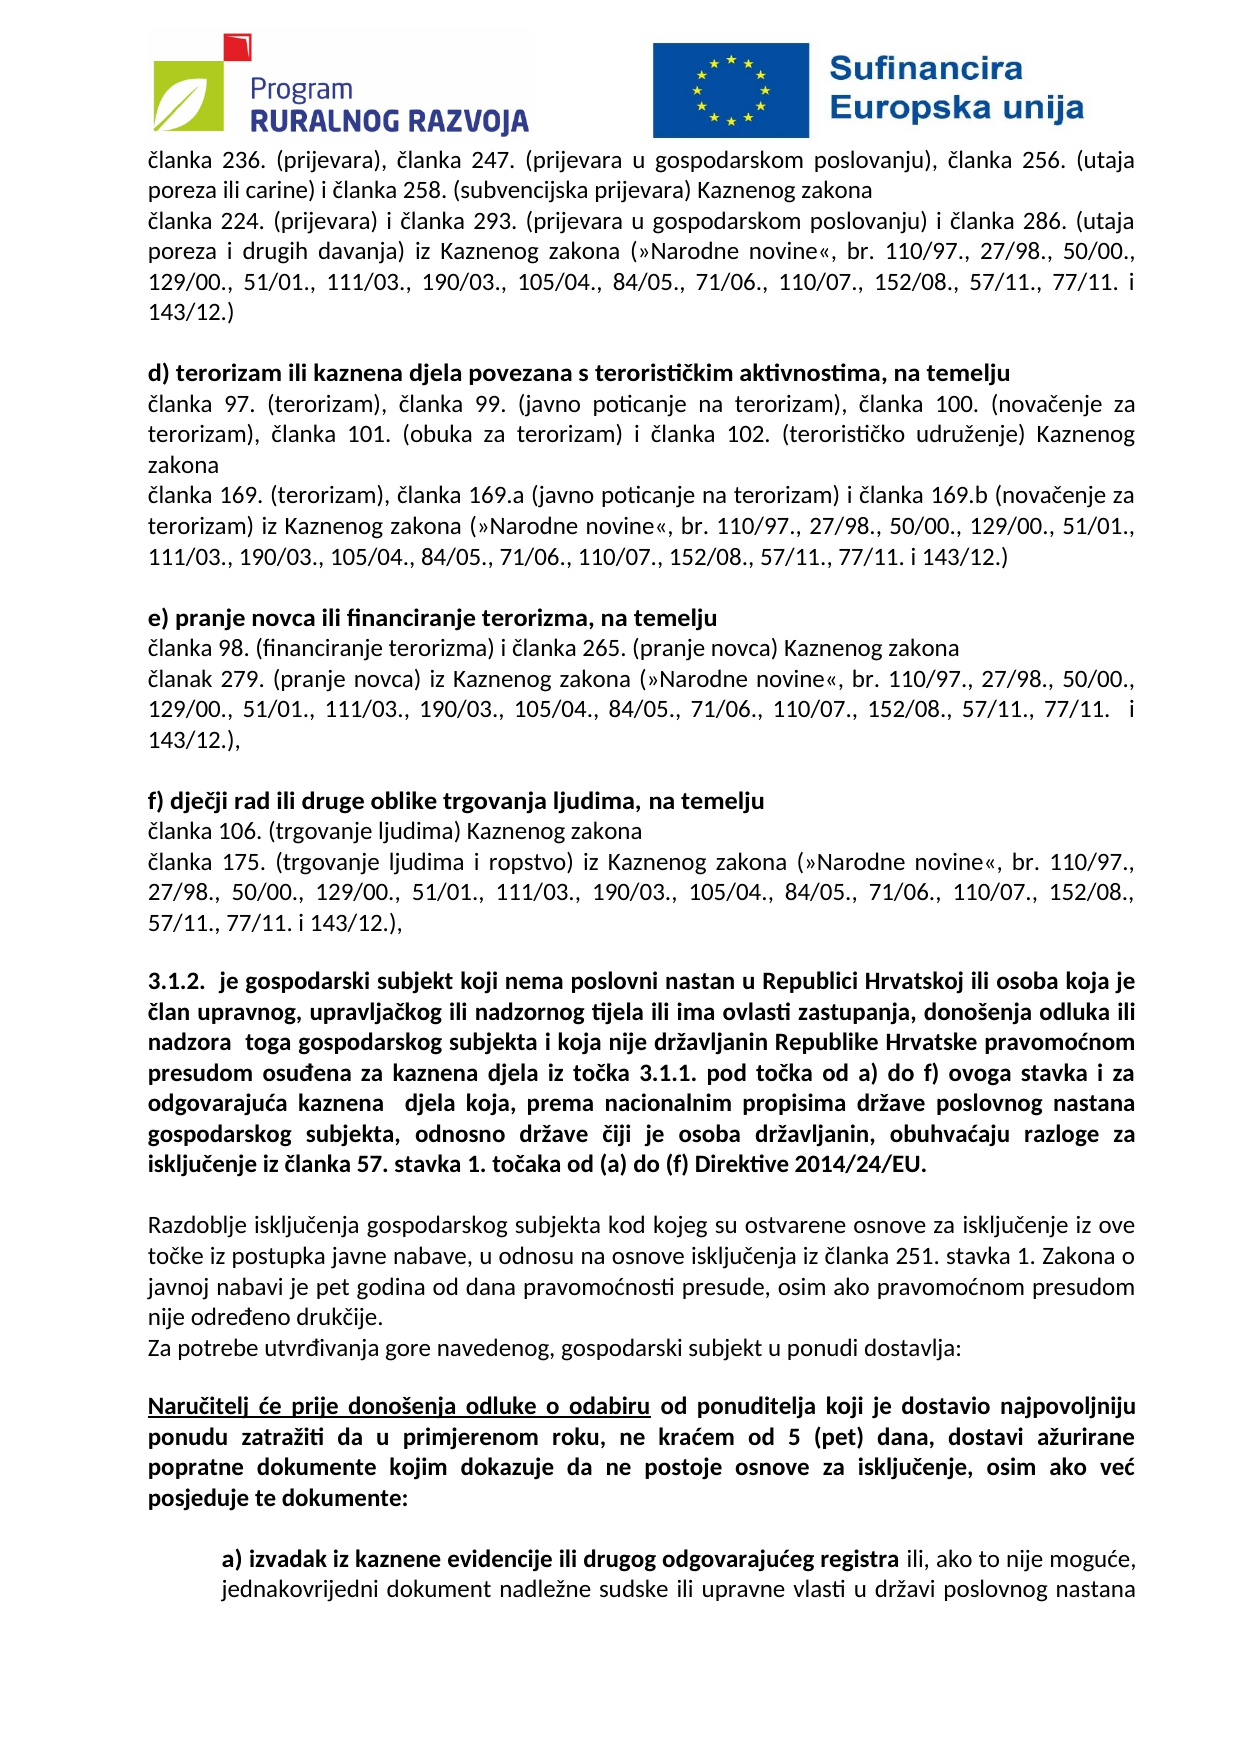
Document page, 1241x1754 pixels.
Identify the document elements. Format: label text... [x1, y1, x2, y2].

picture [147, 28, 535, 139]
text članka 106. (trgovanje ljudima) Kaznenog zakona [148, 815, 1137, 846]
text članka 97. (terorizam), članka 99. (javno poticanje na terorizam), članka 100. (novačenje za terorizam), članka 101. (obuka za terorizam) i članka 102. (terorističko udruženje) Kaznenog zakona [148, 388, 1137, 479]
text 3.1.2. je gospodarski subjekt koji nema poslovni nastan u Republici Hrvatskoj ili osoba koja je član upravnog, upravljačkog ili nadzornog tijela ili ima ovlasti zastupanja, donošenja odluka ili nadzora toga gospodarskog subjekta i koja nije državljanin Republike Hrvatske pravomoćnom presudom osuđena za kaznena djela iz točka 3.1.1. pod točka od a) do f) ovoga stavka i za odgovarajuća kaznena djela koja, prema nacionalnim propisima države poslovnog nastana gospodarskog subjekta, odnosno države čiji je osoba državljanin, obuhvaćaju razloge za isključenje iz članka 57. stavka 1. točaka od (a) do (f) Direktive 2014/24/EU. [148, 965, 1137, 1179]
text članka 98. (financiranje terorizma) i članka 265. (pranje novca) Kaznenog zakona [148, 632, 1137, 663]
text d) terorizam ili kaznena djela povezana s terorističkim aktivnostima, na temelju [148, 357, 1137, 388]
text članka 236. (prijevara), članka 247. (prijevara u gospodarskom poslovanju), članka 256. (utaja poreza ili carine) i članka 258. (subvencijska prijevara) Kaznenog zakona [148, 103, 1137, 205]
picture [646, 37, 1091, 103]
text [221, 1543, 1137, 1604]
text Naručitelj će prije donošenja odluke o odabiru od ponuditelja koji je dostavio najpovoljniju ponudu zatražiti da u primjerenom roku, ne kraćem od 5 (pet) dana, dostavi ažurirane popratne dokumente kojim dokazuje da ne postoje osnove za isključenje, osim ako već posjeduje te dokumente: [148, 1390, 1137, 1512]
text e) pranje novca ili financiranje terorizma, na temelju [148, 602, 1137, 632]
text Razdoblje isključenja gospodarskog subjekta kod kojeg su ostvarene osnove za isključenje iz ove točke iz postupka javne nabave, u odnosu na osnove isključenja iz članka 251. stavka 1. Zakona o javnoj nabavi je pet godina od dana pravomoćnosti presude, osim ako pravomoćnom presudom nije određeno drukčije. [148, 1209, 1137, 1332]
text članka 224. (prijevara) i članka 293. (prijevara u gospodarskom poslovanju) i članka 286. (utaja poreza i drugih davanja) iz Kaznenog zakona (»Narodne novine«, br. 110/97., 27/98., 50/00., 129/00., 51/01., 111/03., 190/03., 105/04., 84/05., 71/06., 110/07., 152/08., 57/11., 77/11. i 143/12.) [148, 205, 1137, 327]
text članak 279. (pranje novca) iz Kaznenog zakona (»Narodne novine«, br. 110/97., 27/98., 50/00., 129/00., 51/01., 111/03., 190/03., 105/04., 84/05., 71/06., 110/07., 152/08., 57/11., 77/11. i 143/12.), [148, 663, 1137, 754]
text članka 175. (trgovanje ljudima i ropstvo) iz Kaznenog zakona (»Narodne novine«, br. 110/97., 27/98., 50/00., 129/00., 51/01., 111/03., 190/03., 105/04., 84/05., 71/06., 110/07., 152/08., 57/11., 77/11. i 143/12.), [148, 846, 1137, 937]
text članka 169. (terorizam), članka 169.a (javno poticanje na terorizam) i članka 169.b (novačenje za terorizam) iz Kaznenog zakona (»Narodne novine«, br. 110/97., 27/98., 50/00., 129/00., 51/01., 111/03., 190/03., 105/04., 84/05., 71/06., 110/07., 152/08., 57/11., 77/11. i 143/12.) [148, 479, 1137, 571]
text Za potrebe utvrđivanja gore navedenog, gospodarski subjekt u ponudi dostavlja: [148, 1332, 1137, 1362]
text f) dječji rad ili druge oblike trgovanja ljudima, na temelju [148, 785, 1137, 815]
